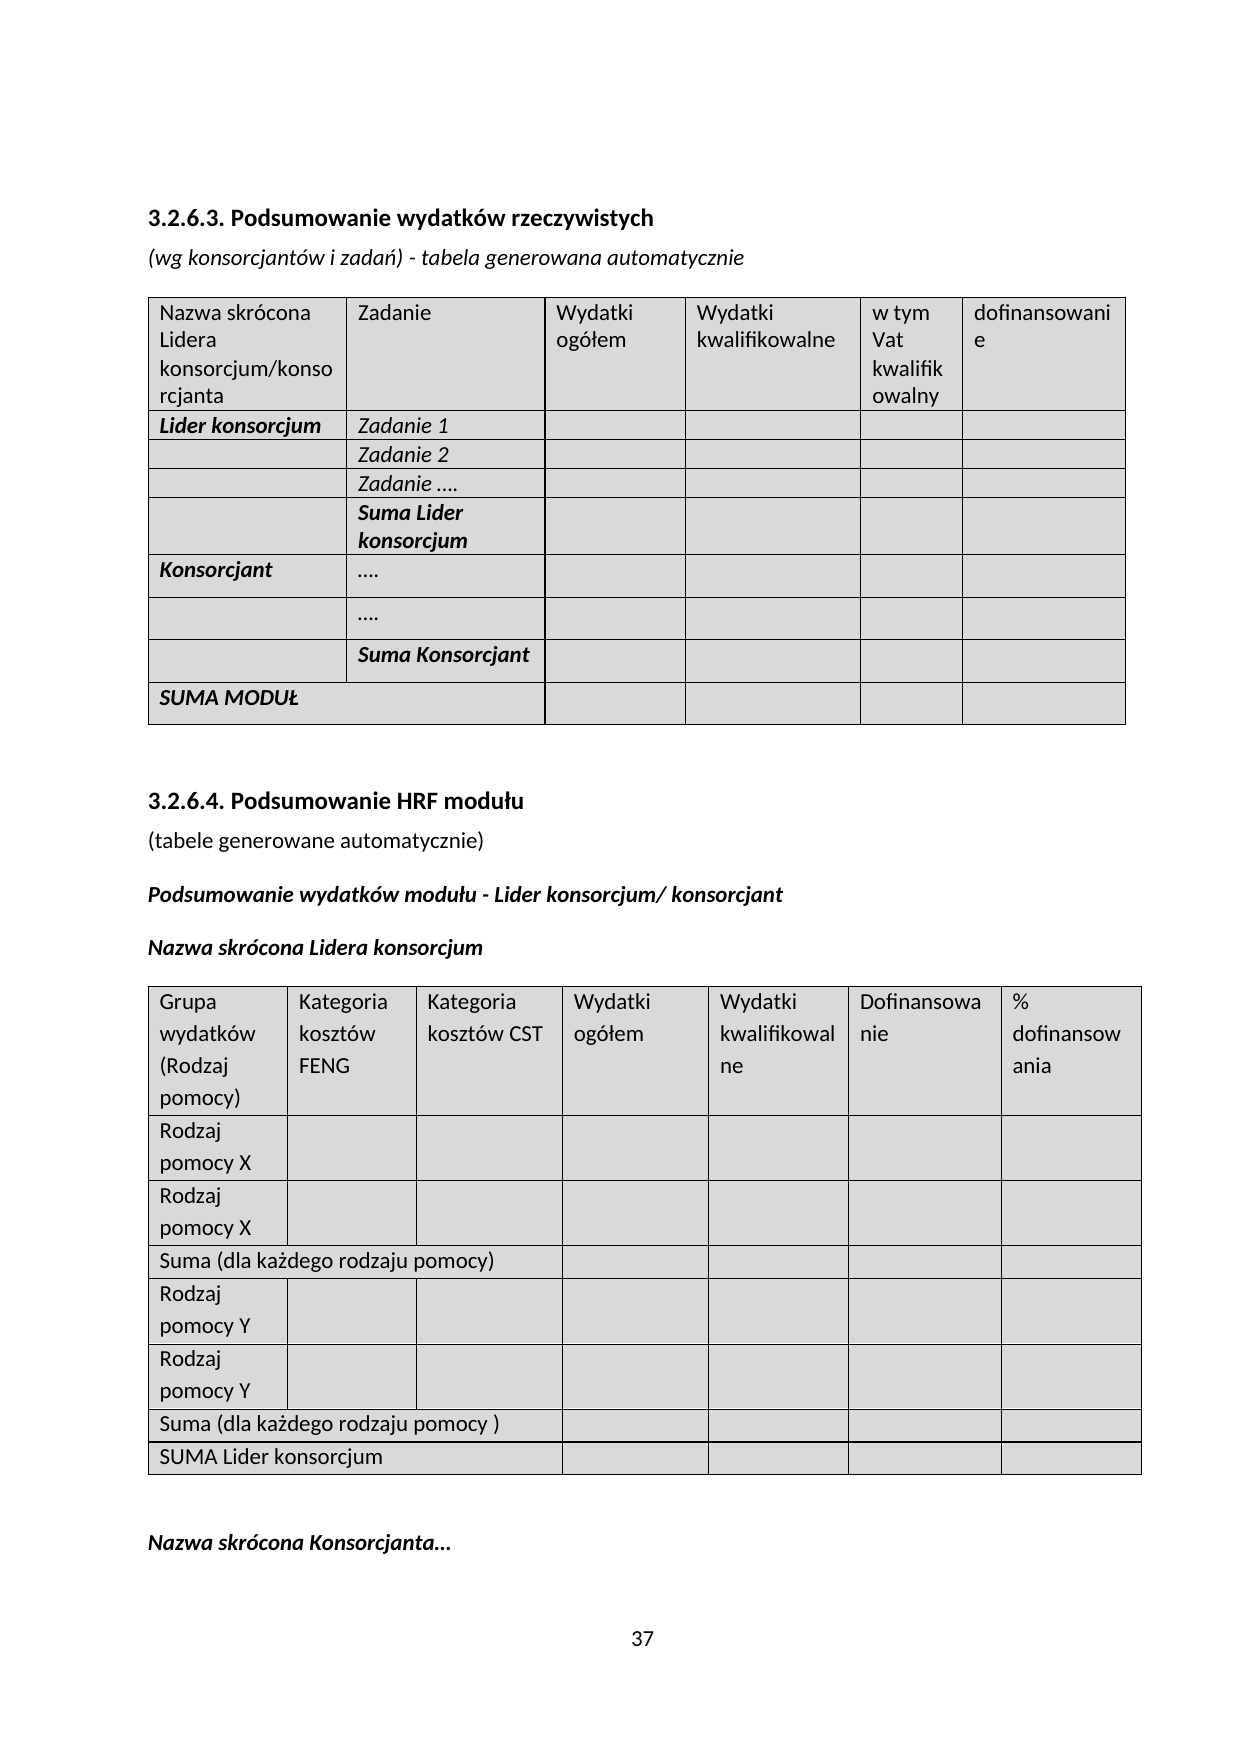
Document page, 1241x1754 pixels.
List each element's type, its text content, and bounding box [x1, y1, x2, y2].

table_cell [546, 411, 685, 439]
table_cell Rodzaj pomocy Y [149, 1345, 287, 1408]
table_cell [709, 1443, 848, 1474]
table_cell [546, 683, 685, 724]
table_cell [563, 1246, 708, 1278]
table_cell [546, 469, 685, 497]
table_header Zadanie [347, 298, 544, 410]
table_header Grupa wydatków (Rodzaj pomocy) [149, 987, 287, 1115]
table_cell [686, 640, 860, 682]
table_cell [849, 1246, 1001, 1278]
table_cell [709, 1246, 848, 1278]
table_cell Konsorcjant [149, 555, 346, 597]
table_header Nazwa skrócona Lidera konsorcjum/konsorcjanta [149, 298, 346, 410]
table_cell [709, 1410, 848, 1441]
table_cell SUMA MODUŁ [149, 683, 544, 724]
table_cell [686, 411, 860, 439]
table_cell Rodzaj pomocy X [149, 1116, 287, 1180]
table_cell [288, 1345, 416, 1408]
table_cell [861, 683, 962, 724]
table_cell [963, 683, 1125, 724]
table_cell [563, 1279, 708, 1343]
table_cell Zadanie 2 [347, 440, 544, 468]
table_cell [546, 640, 685, 682]
table_cell [686, 498, 860, 554]
table_header w tym Vat kwalifikowalny [861, 298, 962, 410]
table_header Kategoria kosztów FENG [288, 987, 416, 1115]
table_header Wydatki ogółem [563, 987, 708, 1115]
table_cell [563, 1116, 708, 1180]
table_cell [709, 1116, 848, 1180]
table_cell [563, 1443, 708, 1474]
table_cell [149, 440, 346, 468]
subtitle 3.2.6.4. Podsumowanie HRF modułu [148, 785, 1137, 816]
table_cell [686, 469, 860, 497]
table_cell [1002, 1246, 1141, 1278]
table_header Wydatki kwalifikowalne [709, 987, 848, 1115]
table_cell [963, 498, 1125, 554]
table_cell [1002, 1116, 1141, 1180]
table_cell [563, 1345, 708, 1408]
table_cell [288, 1181, 416, 1245]
subtitle 3.2.6.3. Podsumowanie wydatków rzeczywistych [148, 202, 1137, 233]
table_cell [1002, 1443, 1141, 1474]
table_cell [709, 1181, 848, 1245]
table_cell Suma (dla każdego rodzaju pomocy ) [149, 1410, 562, 1441]
table_cell Zadanie …. [347, 469, 544, 497]
table_cell [849, 1443, 1001, 1474]
table_cell [963, 598, 1125, 639]
table_cell [861, 411, 962, 439]
table_cell [849, 1116, 1001, 1180]
table_cell [709, 1345, 848, 1408]
table_cell [417, 1181, 562, 1245]
table_cell [686, 683, 860, 724]
table_cell [563, 1181, 708, 1245]
text (wg konsorcjantów i zadań) - tabela generowana automatycznie [148, 243, 1137, 272]
table_cell Suma (dla każdego rodzaju pomocy) [149, 1246, 562, 1278]
table_cell Rodzaj pomocy Y [149, 1279, 287, 1343]
table_cell [709, 1279, 848, 1343]
table_cell [546, 440, 685, 468]
table_cell [963, 440, 1125, 468]
table_cell [149, 498, 346, 554]
table_cell [963, 640, 1125, 682]
table_cell [149, 640, 346, 682]
table_cell [546, 598, 685, 639]
table_cell Lider konsorcjum [149, 411, 346, 439]
table_cell [149, 598, 346, 639]
table_cell [686, 598, 860, 639]
text (tabele generowane automatycznie) [148, 827, 1137, 855]
table_cell [417, 1279, 562, 1343]
table_header dofinansowanie [963, 298, 1125, 410]
table_cell [417, 1116, 562, 1180]
table_cell Suma Konsorcjant [347, 640, 544, 682]
table_cell [861, 498, 962, 554]
table_cell [963, 555, 1125, 597]
text Podsumowanie wydatków modułu - Lider konsorcjum/ konsorcjant [148, 880, 1137, 908]
table_cell [1002, 1279, 1141, 1343]
table_cell [288, 1279, 416, 1343]
table_header Dofinansowanie [849, 987, 1001, 1115]
table_cell [563, 1410, 708, 1441]
table_cell [963, 411, 1125, 439]
table_cell [861, 640, 962, 682]
table_cell [849, 1279, 1001, 1343]
table_cell [288, 1116, 416, 1180]
table_header Wydatki ogółem [546, 298, 685, 410]
table_cell [686, 555, 860, 597]
table_header Wydatki kwalifikowalne [686, 298, 860, 410]
text Nazwa skrócona Konsorcjanta… [148, 1528, 1137, 1556]
table_cell [149, 469, 346, 497]
table_cell [861, 469, 962, 497]
table_cell [849, 1181, 1001, 1245]
table_header Kategoria kosztów CST [417, 987, 562, 1115]
text Nazwa skrócona Lidera konsorcjum [148, 933, 1137, 961]
table_cell [417, 1345, 562, 1408]
table_cell …. [347, 598, 544, 639]
table_cell …. [347, 555, 544, 597]
table_cell Rodzaj pomocy X [149, 1181, 287, 1245]
table_cell Suma Lider konsorcjum [347, 498, 544, 554]
table_cell [849, 1345, 1001, 1408]
table_cell Zadanie 1 [347, 411, 544, 439]
table_cell [1002, 1410, 1141, 1441]
table_cell [849, 1410, 1001, 1441]
table_cell [861, 440, 962, 468]
table_cell [861, 555, 962, 597]
table_cell [546, 555, 685, 597]
table_cell [963, 469, 1125, 497]
table_cell [686, 440, 860, 468]
table_cell [546, 498, 685, 554]
table_cell SUMA Lider konsorcjum [149, 1443, 562, 1474]
table_cell [861, 598, 962, 639]
table_cell [1002, 1345, 1141, 1408]
table_header % dofinansowania [1002, 987, 1141, 1115]
table_cell [1002, 1181, 1141, 1245]
